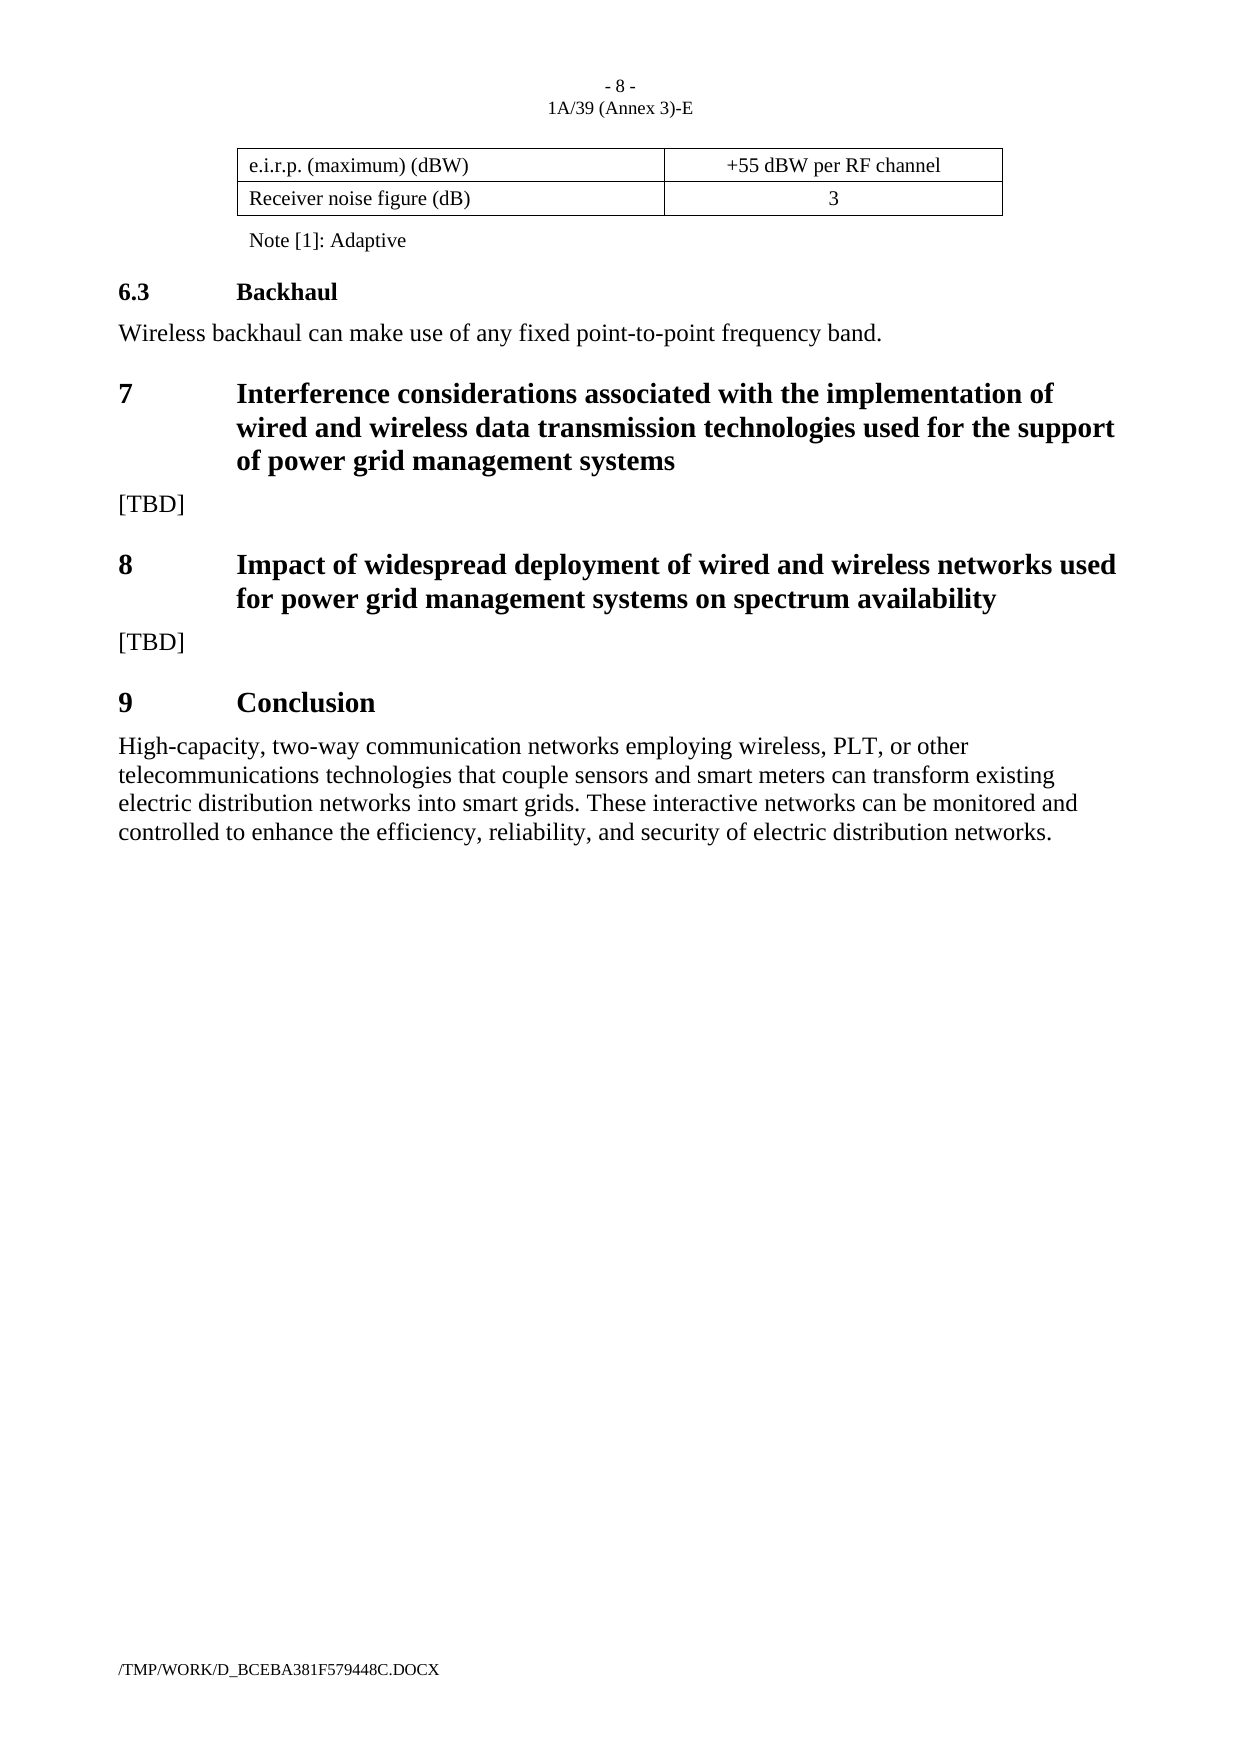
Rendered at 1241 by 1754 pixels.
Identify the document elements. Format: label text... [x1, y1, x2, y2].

text 7 Interference considerations associated with the implementation of wired and wireless data transmission technologies used for the support of power grid management systems [118, 376, 1122, 477]
table_cell 3 [665, 182, 1002, 214]
text Wireless backhaul can make use of any fixed point-to-point frequency band. [118, 318, 1122, 347]
text 9 Conclusion [118, 685, 1122, 718]
text [TBD] [118, 627, 1122, 656]
text High-capacity, two-way communication networks employing wireless, PLT, or other telecommunications technologies that couple sensors and smart meters can transform existing electric distribution networks into smart grids. These interactive networks can be monitored and controlled to enhance the efficiency, reliability, and security of electric distribution networks. [118, 731, 1122, 846]
table_cell e.i.r.p. (maximum) (dBW) [238, 149, 664, 181]
table_cell +55 dBW per RF channel [665, 149, 1002, 181]
table_cell Receiver noise figure (dB) [238, 182, 664, 214]
text 6.3 Backhaul [118, 277, 1122, 306]
text [TBD] [118, 489, 1122, 518]
table_cell Note [1]: Adaptive [238, 216, 1003, 256]
text 8 Impact of widespread deployment of wired and wireless networks used for power grid management systems on spectrum availability [118, 547, 1122, 614]
